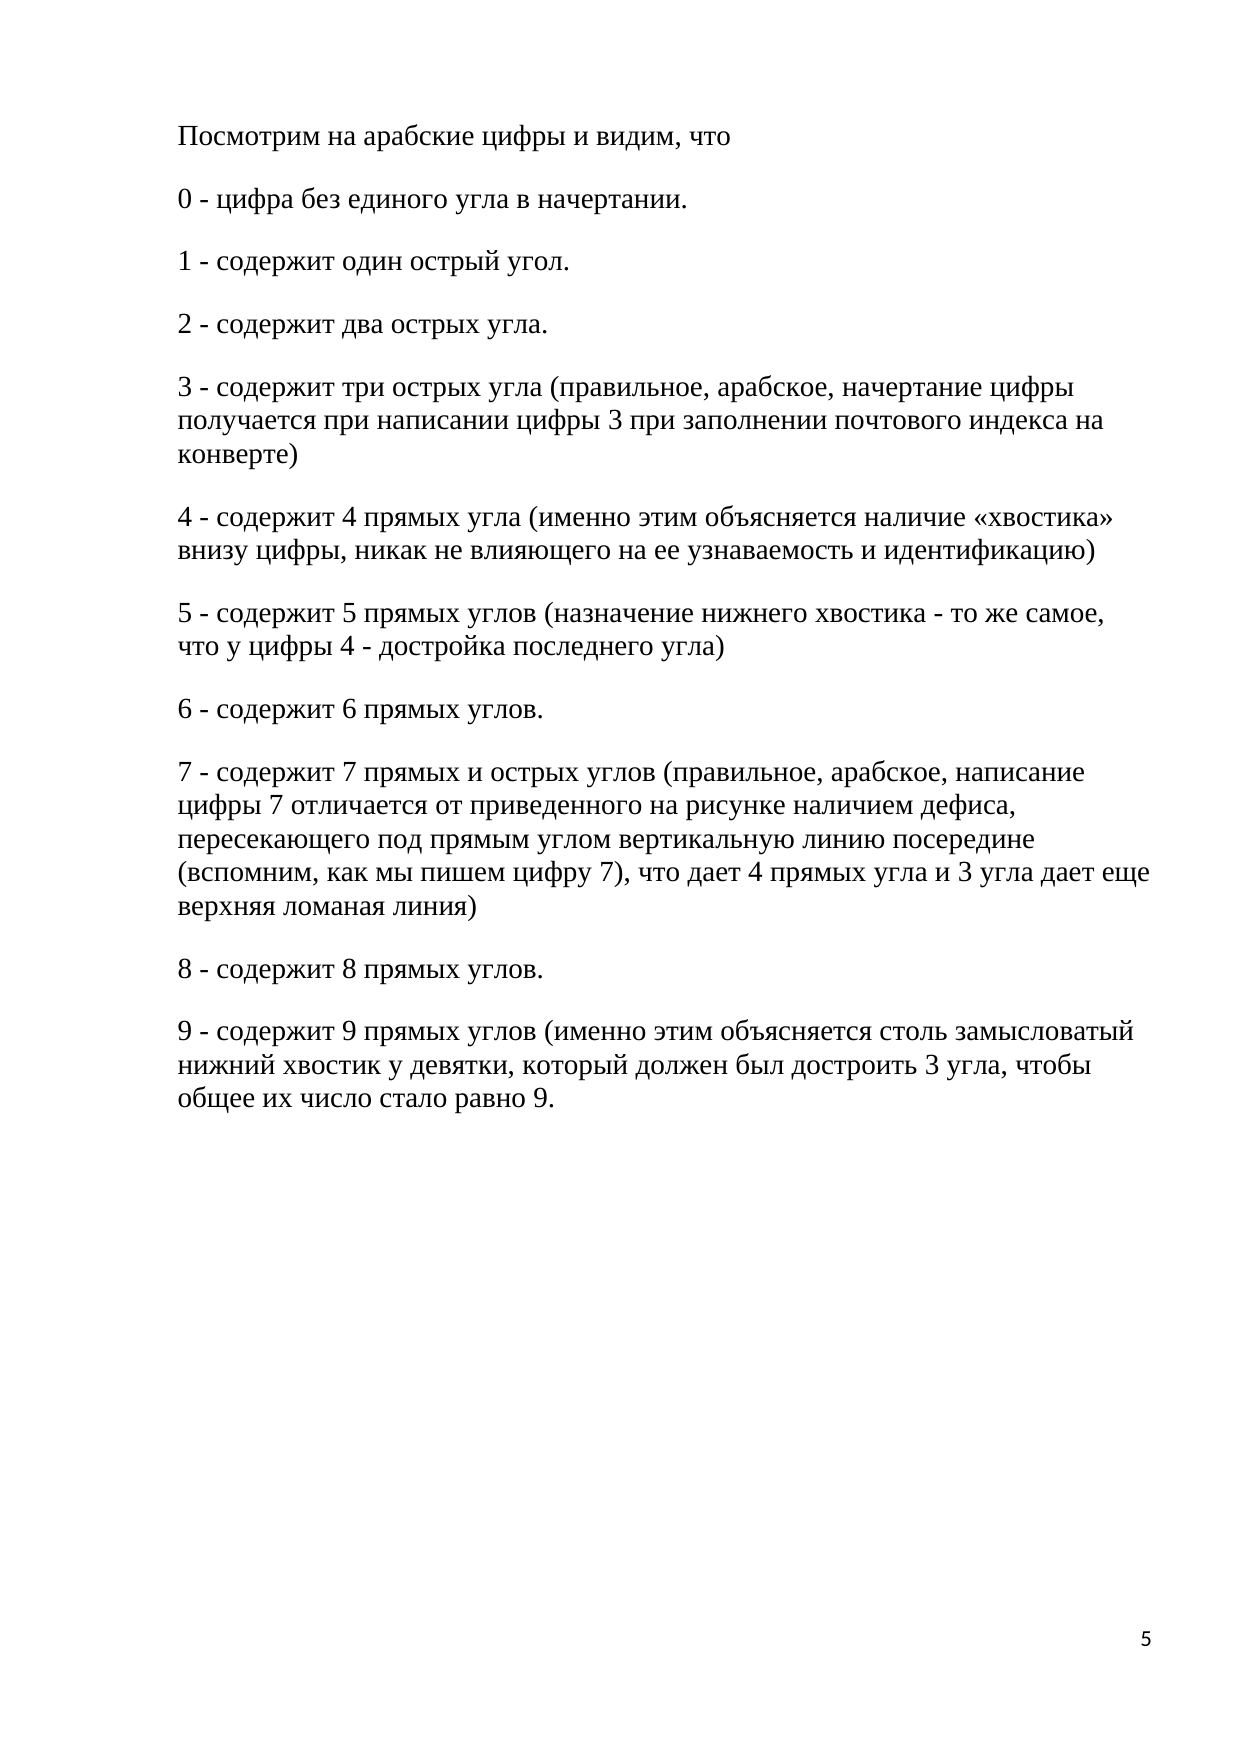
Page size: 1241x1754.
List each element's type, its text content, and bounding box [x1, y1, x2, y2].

text Посмотрим на арабские цифры и видим, что [177, 118, 1152, 152]
text 6 - содержит 6 прямых углов. [177, 691, 1152, 725]
text 5 - содержит 5 прямых углов (назначение нижнего хвостика - то же самое, что у цифры 4 - достройка последнего угла) [177, 595, 1152, 662]
text 2 - содержит два острых угла. [177, 306, 1152, 340]
text 4 - содержит 4 прямых угла (именно этим объясняется наличие «хвостика» внизу цифры, никак не влияющего на ее узнаваемость и идентификацию) [177, 499, 1152, 566]
text 0 - цифра без единого угла в начертании. [177, 181, 1152, 214]
text 3 - содержит три острых угла (правильное, арабское, начертание цифры получается при написании цифры 3 при заполнении почтового индекса на конверте) [177, 369, 1152, 469]
text 1 - содержит один острый угол. [177, 243, 1152, 277]
text 9 - содержит 9 прямых углов (именно этим объясняется столь замысловатый нижний хвостик у девятки, который должен был достроить 3 угла, чтобы общее их число стало равно 9. [177, 1013, 1152, 1114]
text 7 - содержит 7 прямых и острых углов (правильное, арабское, написание цифры 7 отличается от приведенного на рисунке наличием дефиса, пересекающего под прямым углом вертикальную линию посередине (вспомним, как мы пишем цифру 7), что дает 4 прямых угла и 3 угла дает еще верхняя ломаная линия) [177, 754, 1152, 922]
text 8 - содержит 8 прямых углов. [177, 951, 1152, 984]
